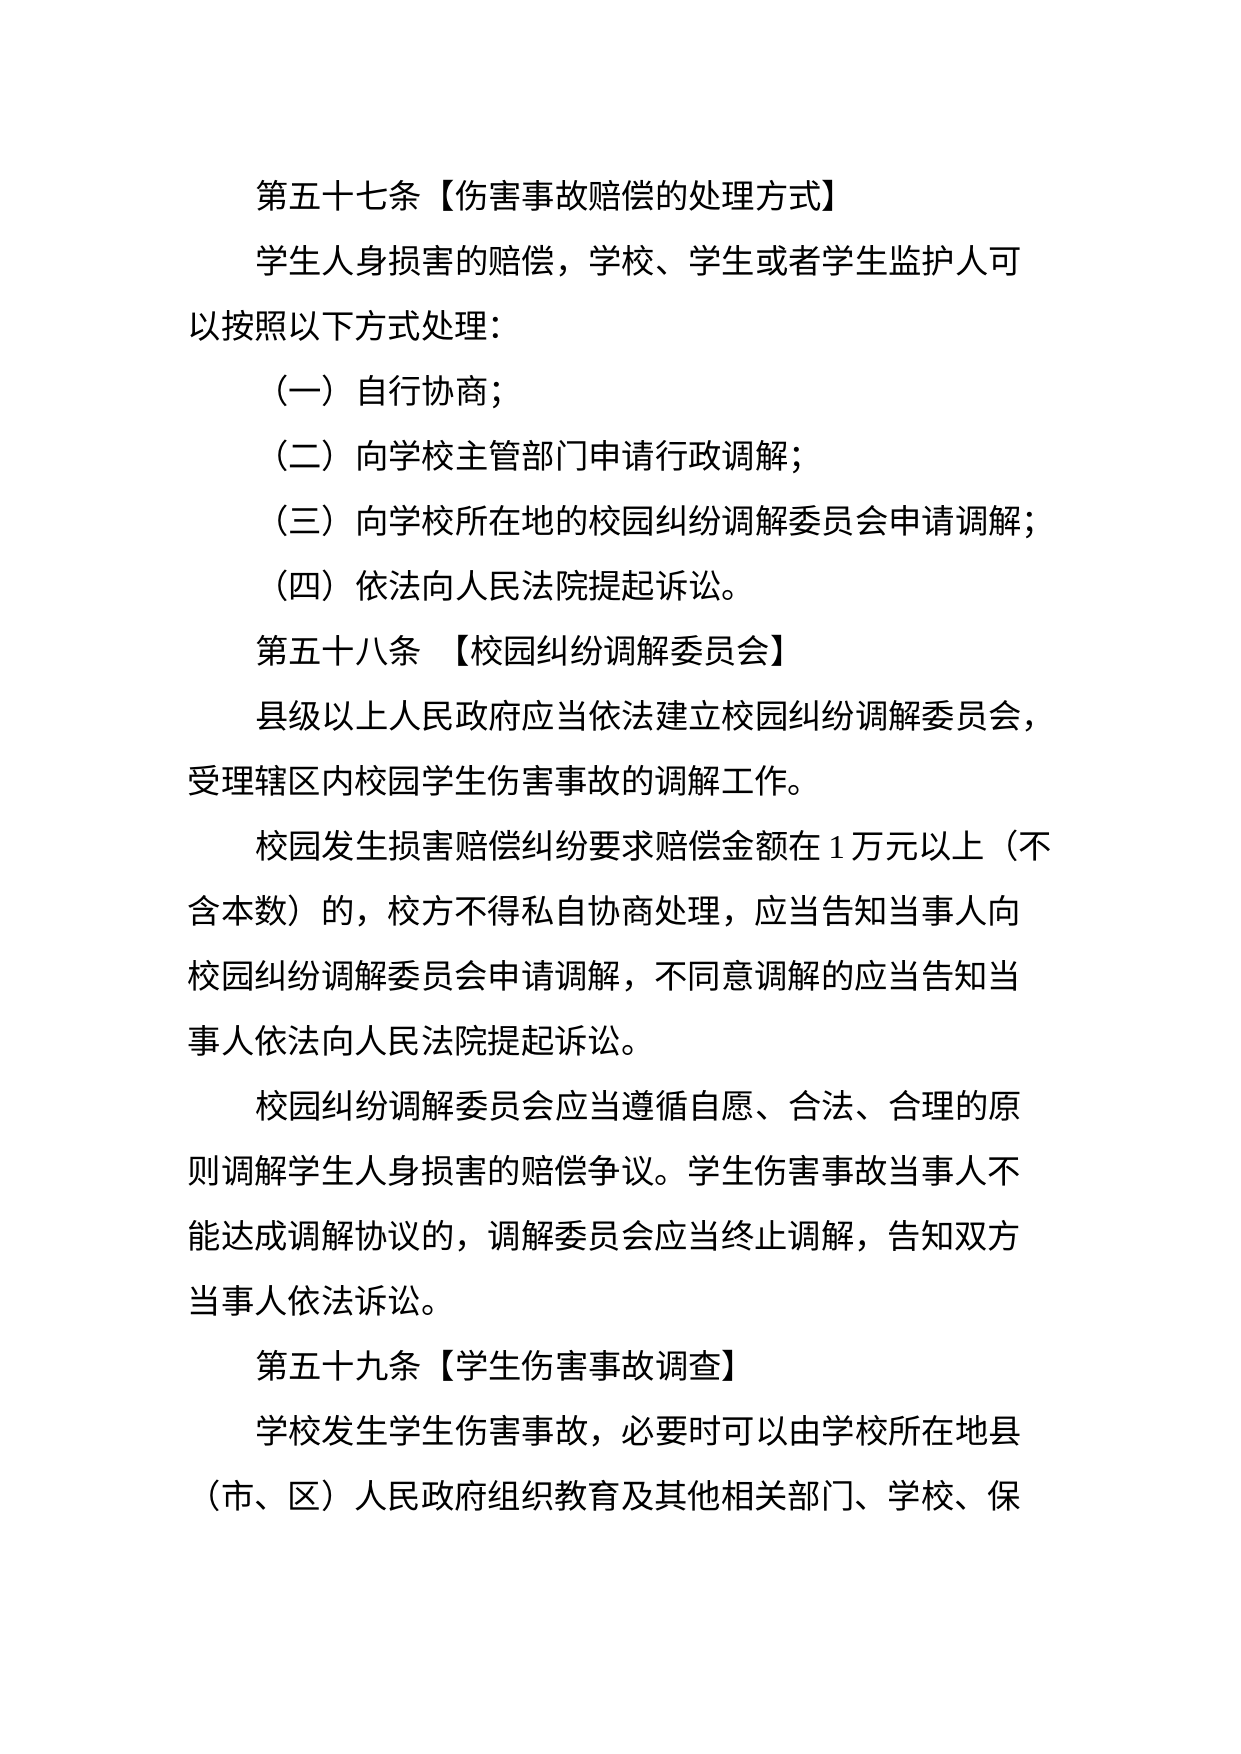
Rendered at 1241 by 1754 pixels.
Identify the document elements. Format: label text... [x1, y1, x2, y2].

text 校园发生损害赔偿纠纷要求赔偿金额在1万元以上（不含本数）的，校方不得私自协商处理，应当告知当事人向校园纠纷调解委员会申请调解，不同意调解的应当告知当事人依法向人民法院提起诉讼。 [187, 812, 1053, 1072]
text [187, 1397, 1053, 1527]
text 县级以上人民政府应当依法建立校园纠纷调解委员会，受理辖区内校园学生伤害事故的调解工作。 [187, 682, 1053, 812]
text 校园纠纷调解委员会应当遵循自愿、合法、合理的原则调解学生人身损害的赔偿争议。学生伤害事故当事人不能达成调解协议的，调解委员会应当终止调解，告知双方当事人依法诉讼。 [187, 1072, 1053, 1332]
text 第五十七条【伤害事故赔偿的处理方式】 [187, 162, 1053, 227]
text （四）依法向人民法院提起诉讼。 [187, 552, 1053, 617]
text （一）自行协商； [187, 357, 1053, 422]
text （二）向学校主管部门申请行政调解； [187, 422, 1053, 487]
text 第五十九条【学生伤害事故调查】 [187, 1332, 1053, 1397]
text 第五十八条 【校园纠纷调解委员会】 [187, 617, 1053, 682]
text （三）向学校所在地的校园纠纷调解委员会申请调解； [187, 487, 1053, 552]
text 学生人身损害的赔偿，学校、学生或者学生监护人可以按照以下方式处理： [187, 227, 1053, 357]
